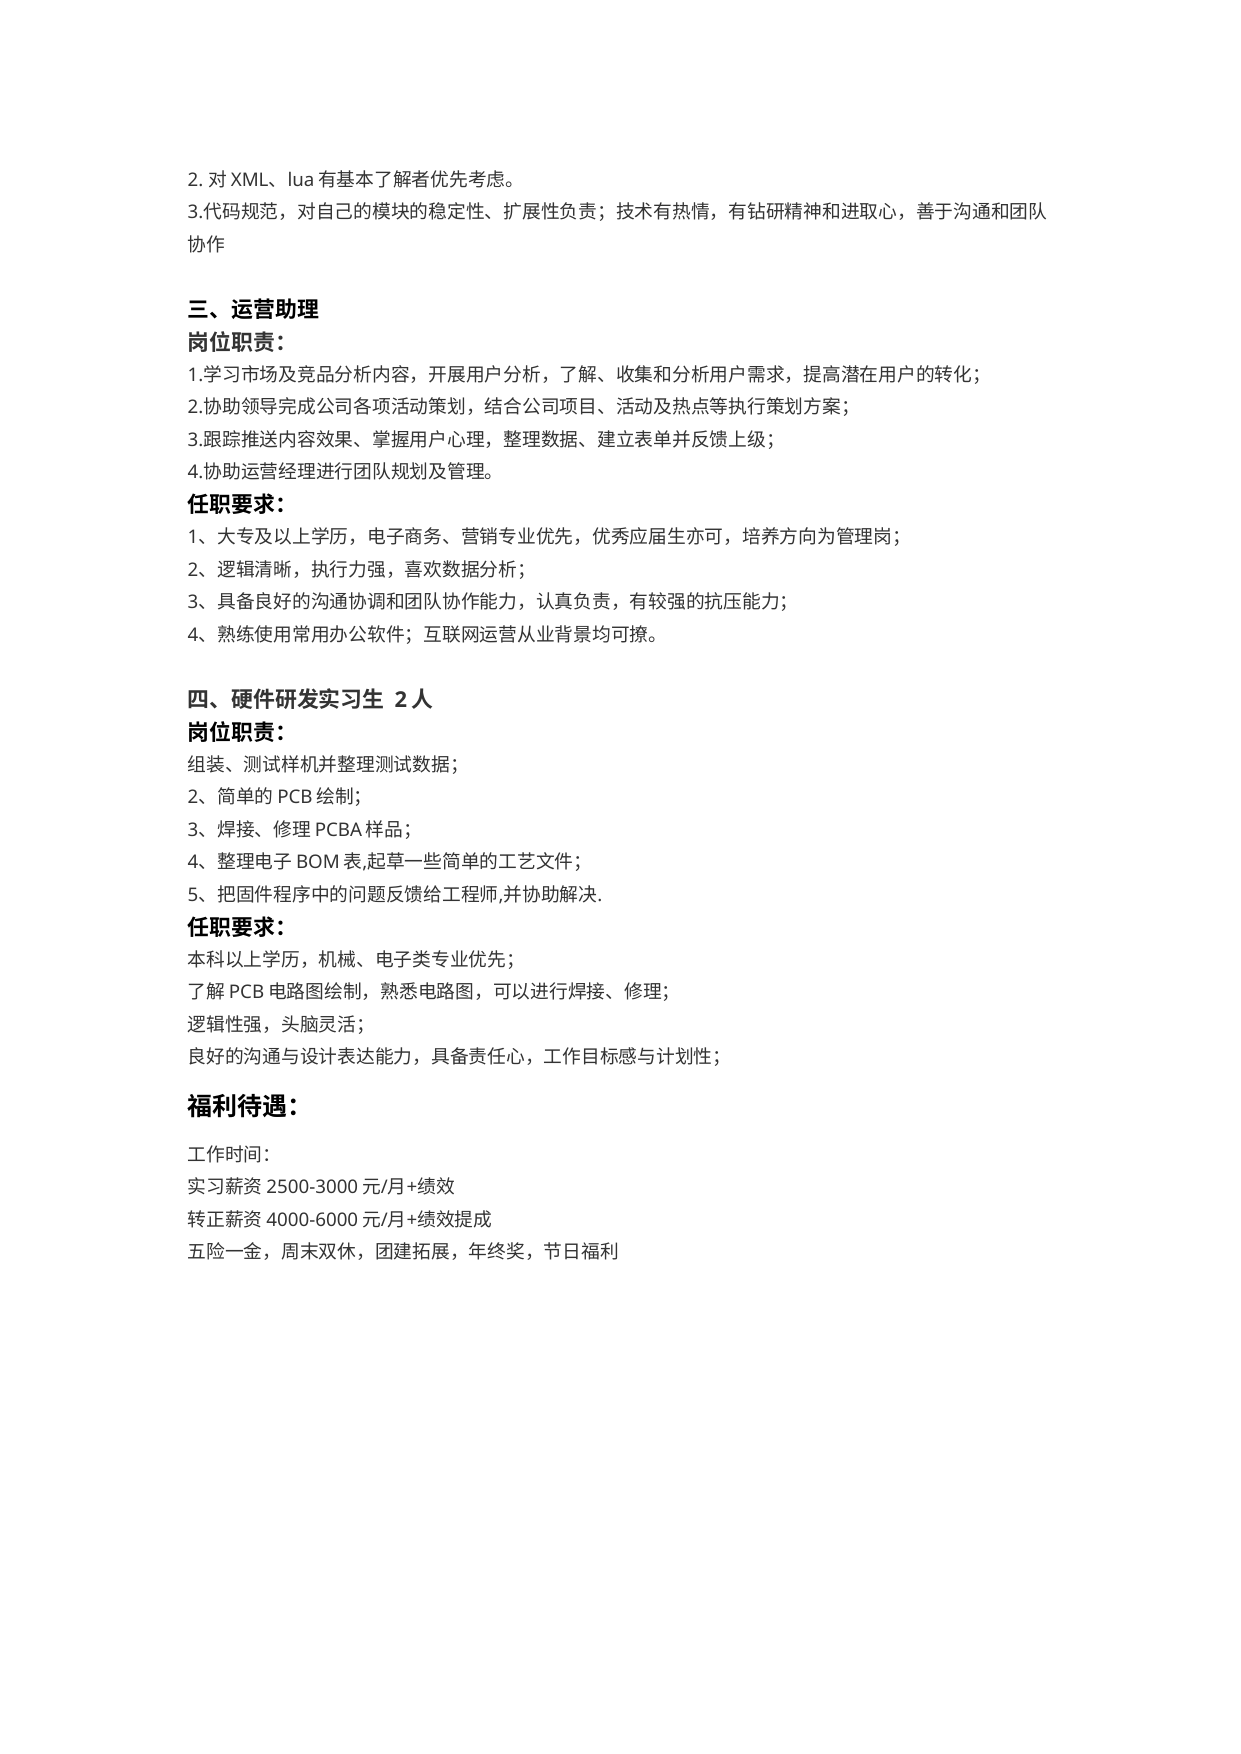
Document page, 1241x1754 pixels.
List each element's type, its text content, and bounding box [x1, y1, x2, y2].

text 四、硬件研发实习生 2人 [187, 682, 1053, 714]
text 岗位职责： [187, 324, 1053, 357]
text 转正薪资4000-6000元/月+绩效提成 [187, 1202, 1053, 1234]
text 3.跟踪推送内容效果、掌握用户心理，整理数据、建立表单并反馈上级； [187, 422, 1053, 454]
text 2.协助领导完成公司各项活动策划，结合公司项目、活动及热点等执行策划方案； [187, 389, 1053, 422]
text 良好的沟通与设计表达能力，具备责任心，工作目标感与计划性； [187, 1039, 1053, 1072]
text 实习薪资2500-3000元/月+绩效 [187, 1169, 1053, 1202]
text 组装、测试样机并整理测试数据； 2、简单的PCB绘制； 3、焊接、修理PCBA样品； 4、整理电子BOM表,起草一些简单的工艺文件； 5、把固件程序中的问题反馈给工程师,并协助解决. [187, 747, 1053, 909]
text 1、大专及以上学历，电子商务、营销专业优先，优秀应届生亦可，培养方向为管理岗； [187, 519, 1053, 552]
text 福利待遇： [187, 1072, 1053, 1137]
text 2. 对XML、lua有基本了解者优先考虑。 [187, 162, 1053, 194]
text 逻辑性强，头脑灵活； [187, 1007, 1053, 1039]
text 任职要求： [187, 487, 1053, 519]
text 1.学习市场及竞品分析内容，开展用户分析，了解、收集和分析用户需求，提高潜在用户的转化； [187, 357, 1053, 389]
text 2、逻辑清晰，执行力强，喜欢数据分析； [187, 552, 1053, 584]
text 本科以上学历，机械、电子类专业优先； [187, 942, 1053, 974]
text 工作时间： [187, 1137, 1053, 1169]
text 五险一金，周末双休，团建拓展，年终奖，节日福利 [187, 1234, 1053, 1267]
text 3.代码规范，对自己的模块的稳定性、扩展性负责；技术有热情，有钻研精神和进取心，善于沟通和团队协作 [187, 194, 1053, 259]
text 4、熟练使用常用办公软件；互联网运营从业背景均可撩。 [187, 617, 1053, 649]
text 三、运营助理 [187, 292, 1053, 324]
text 3、具备良好的沟通协调和团队协作能力，认真负责，有较强的抗压能力； [187, 584, 1053, 617]
text 了解PCB电路图绘制，熟悉电路图，可以进行焊接、修理； [187, 974, 1053, 1007]
text 任职要求： [187, 909, 1053, 942]
text 岗位职责： [187, 714, 1053, 747]
text 4.协助运营经理进行团队规划及管理。 [187, 454, 1053, 487]
